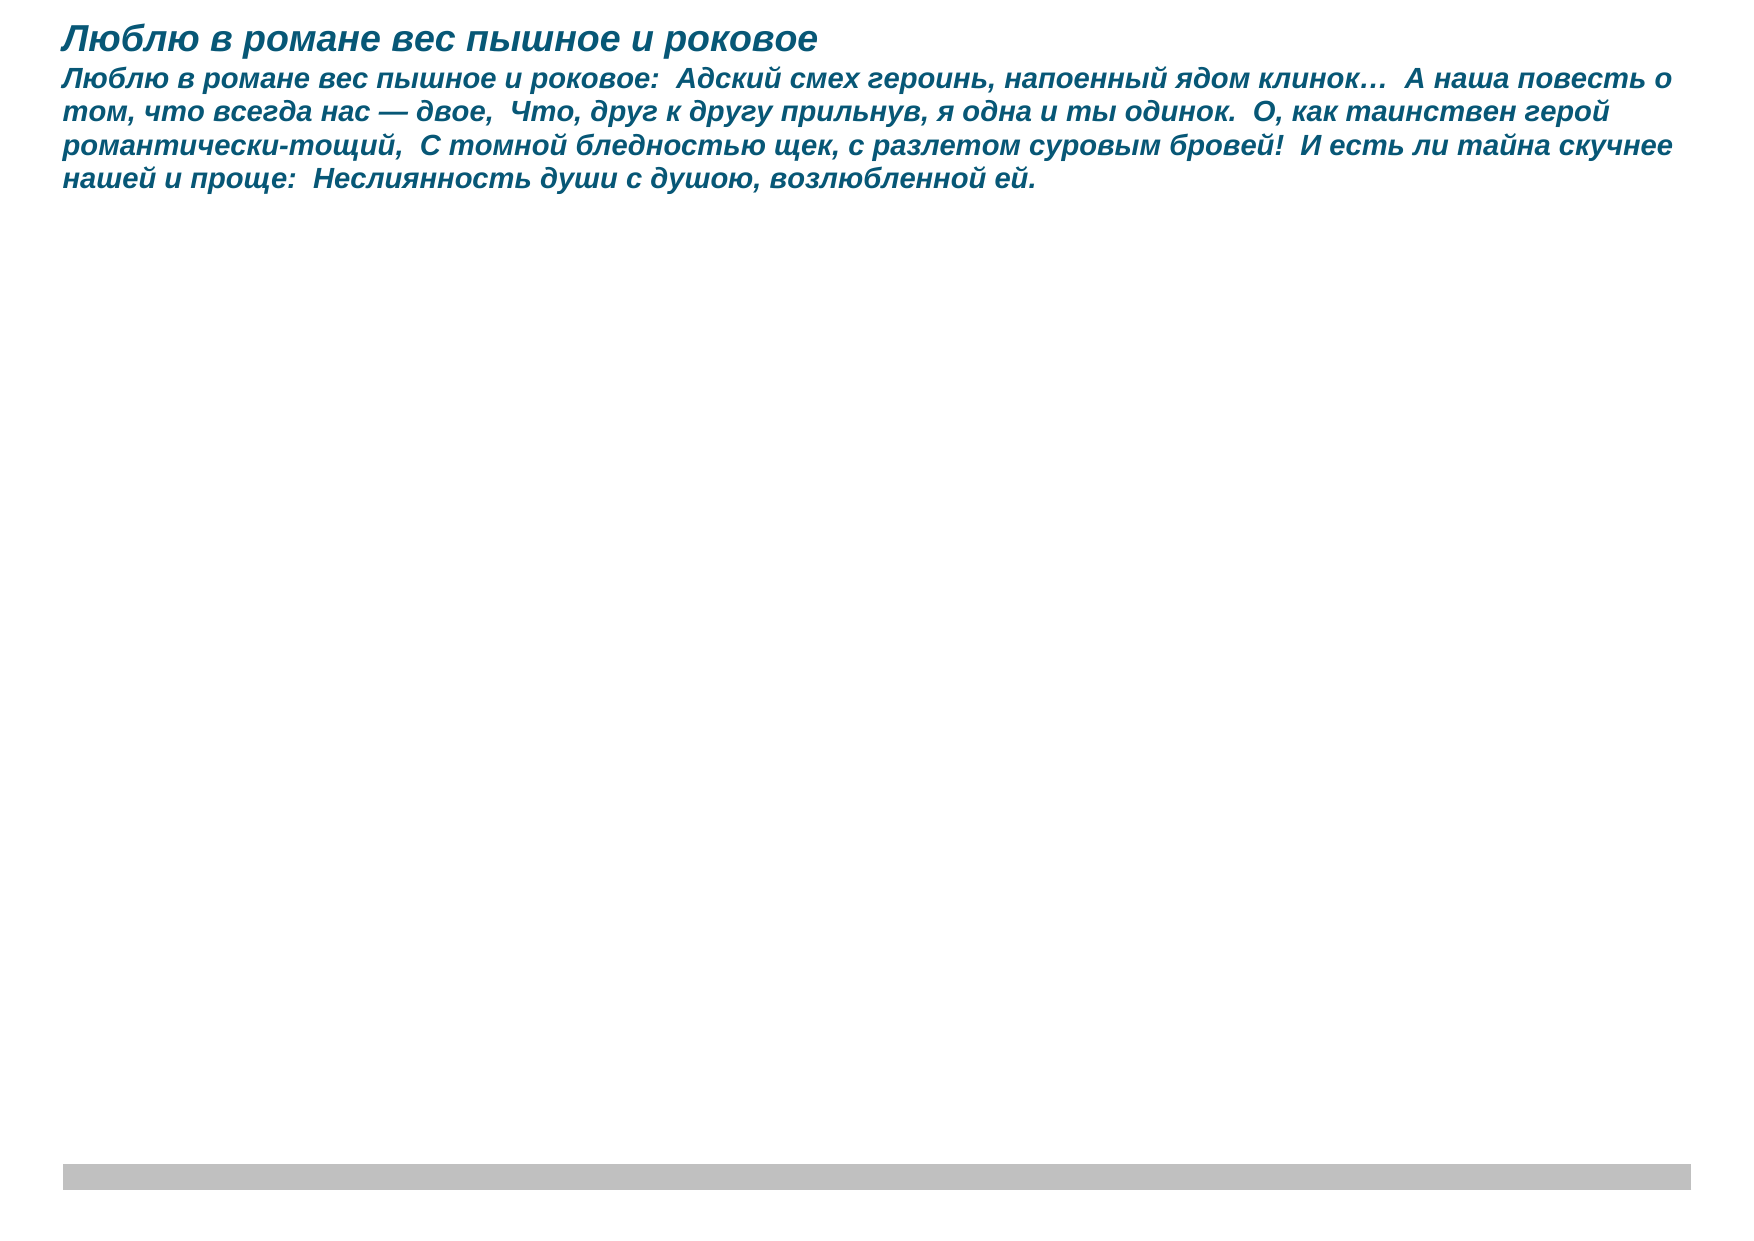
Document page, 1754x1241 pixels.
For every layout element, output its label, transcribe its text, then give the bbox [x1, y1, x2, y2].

subtitle Люблю в романе вес пышное и роковое [62, 17, 1691, 60]
text Люблю в романе вес пышное и роковое: [62, 61, 1691, 195]
